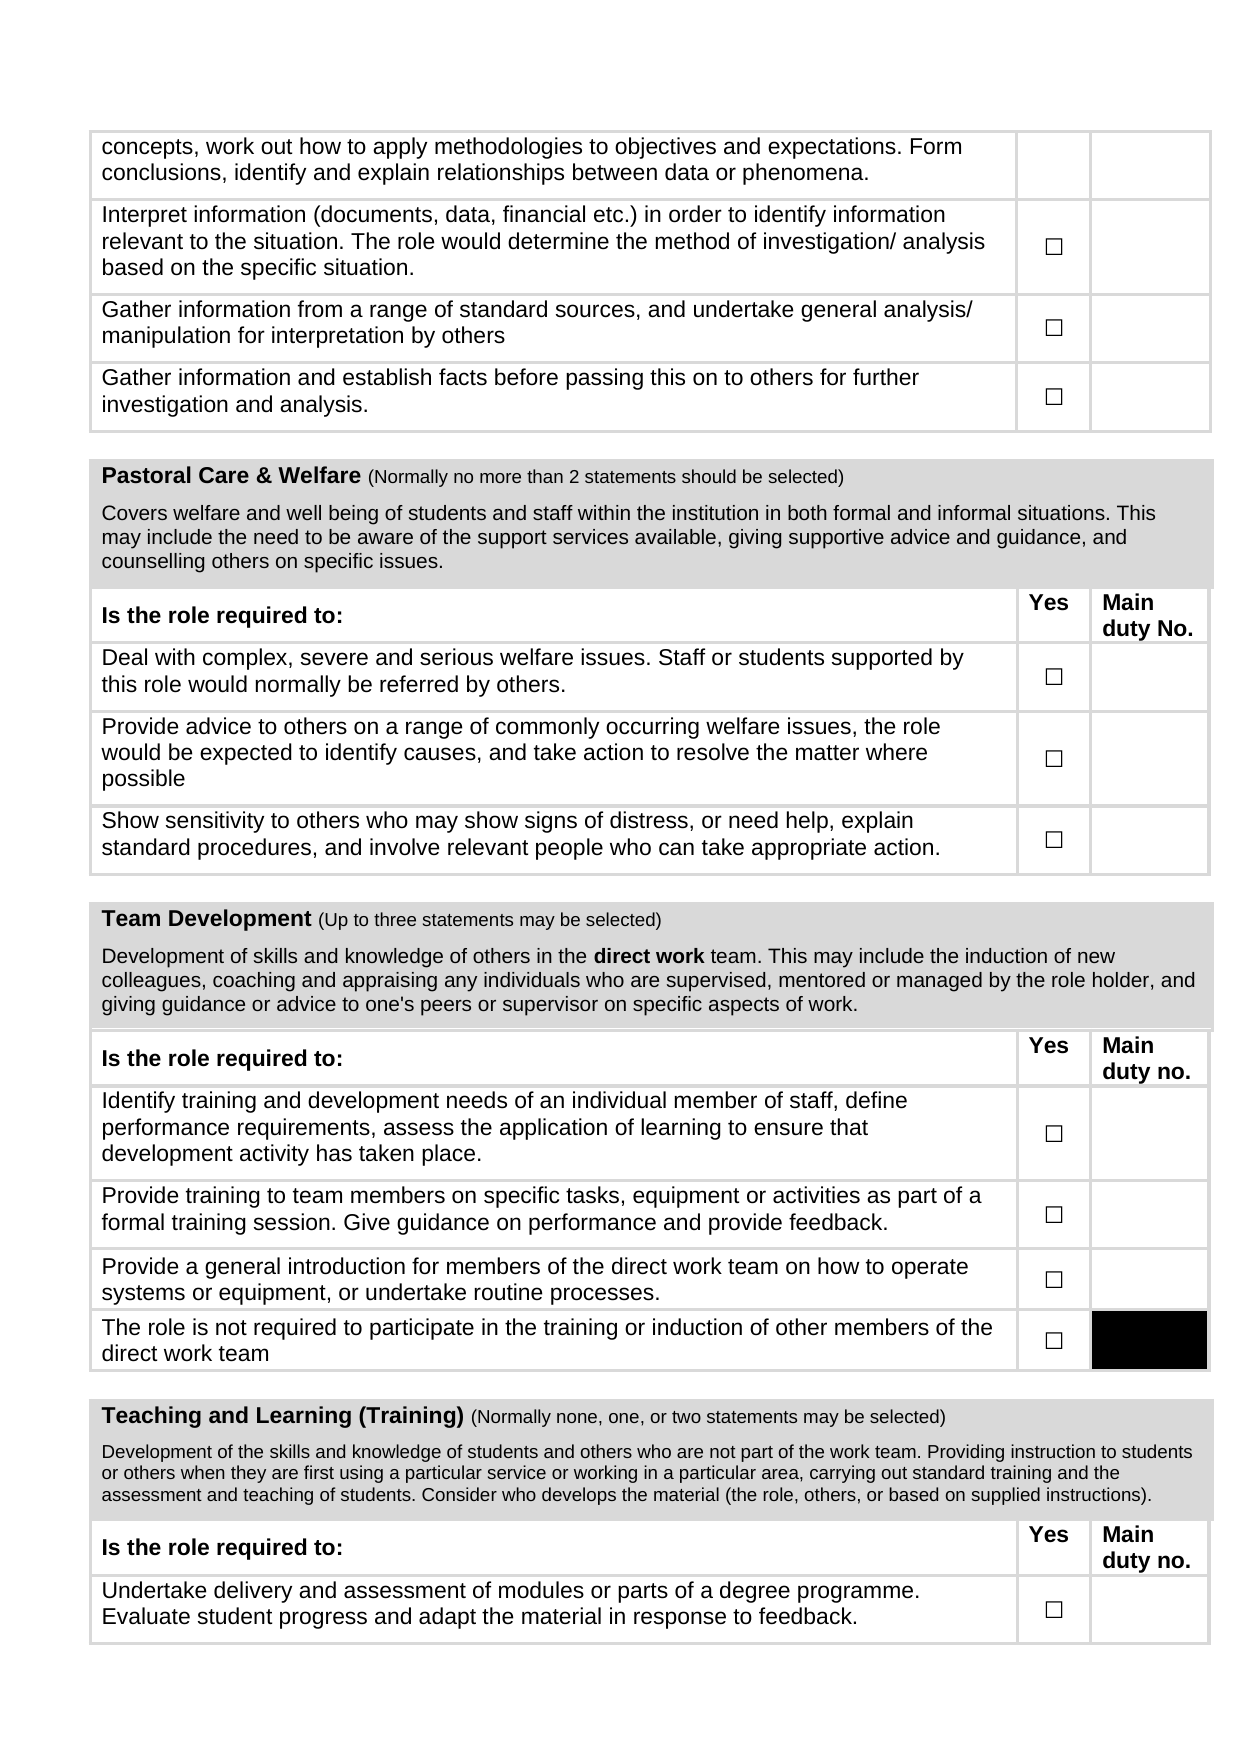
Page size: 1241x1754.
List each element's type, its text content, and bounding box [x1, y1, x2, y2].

table_cell [1092, 1250, 1207, 1308]
table_cell Gather information and establish facts before passing this on to others for further investigation and analysis. [92, 364, 1015, 429]
table_cell Interpret information (documents, data, financial etc.) in order to identify information relevant to the situation. The role would determine the method of investigation/ analysis based on the specific situation. [92, 201, 1015, 293]
table_cell Deal with complex, severe and serious welfare issues. Staff or students supported by this role would normally be referred by others. [92, 644, 1016, 709]
table_cell Identify training and development needs of an individual member of staff, define performance requirements, assess the application of learning to ensure that development activity has taken place. [92, 1088, 1016, 1179]
table_cell [1092, 644, 1207, 709]
table_cell [1092, 201, 1209, 293]
table_cell [1092, 1577, 1207, 1642]
table_header Pastoral Care & Welfare (Normally no more than 2 statements should be selected) Covers welfare and well being of students and staff within the institution in both formal and informal situations. This may include the need to be aware of the support services available, giving supportive advice and guidance, and counselling others on specific issues. [92, 462, 1211, 585]
table_cell Undertake delivery and assessment of modules or parts of a degree programme. Evaluate student progress and adapt the material in response to feedback. [92, 1577, 1016, 1642]
table_cell Provide advice to others on a range of commonly occurring welfare issues, the role would be expected to identify causes, and take action to resolve the matter where possible [92, 713, 1016, 804]
table_cell [1092, 133, 1209, 198]
table_cell [1092, 808, 1207, 873]
table_cell Is the role required to: [92, 589, 1016, 641]
table_cell Provide a general introduction for members of the direct work team on how to operate systems or equipment, or undertake routine processes. [92, 1250, 1016, 1308]
table_cell [1092, 1311, 1207, 1369]
table_cell Main duty no. [1092, 1521, 1207, 1574]
table_cell [1092, 713, 1207, 804]
table_cell Is the role required to: [92, 1521, 1016, 1574]
table_cell Yes [1019, 1032, 1089, 1084]
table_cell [92, 133, 1015, 198]
table_cell Yes [1019, 589, 1089, 641]
table_cell [1092, 1182, 1207, 1247]
table_header Teaching and Learning (Training) (Normally none, one, or two statements may be selected) Development of the skills and knowledge of students and others who are not part of the work team. Providing instruction to students or others when they are first using a particular service or working in a particular area, carrying out standard training and the assessment and teaching of students. Consider who develops the material (the role, others, or based on supplied instructions). [92, 1402, 1211, 1518]
table_cell Provide training to team members on specific tasks, equipment or activities as part of a formal training session. Give guidance on performance and provide feedback. [92, 1182, 1016, 1247]
table_header Team Development (Up to three statements may be selected) Development of skills and knowledge of others in the direct work team. This may include the induction of new colleagues, coaching and appraising any individuals who are supervised, mentored or managed by the role holder, and giving guidance or advice to one's peers or supervisor on specific aspects of work. [92, 905, 1211, 1028]
table_cell Yes [1019, 1521, 1089, 1574]
table_cell Gather information from a range of standard sources, and undertake general analysis/ manipulation for interpretation by others [92, 296, 1015, 361]
table_cell [1092, 1088, 1207, 1179]
table_cell Main duty No. [1092, 589, 1207, 641]
table_cell The role is not required to participate in the training or induction of other members of the direct work team [92, 1311, 1016, 1369]
table_cell Main duty no. [1092, 1032, 1207, 1084]
table_cell [1092, 296, 1209, 361]
table_cell Is the role required to: [92, 1032, 1016, 1084]
table_cell Show sensitivity to others who may show signs of distress, or need help, explain standard procedures, and involve relevant people who can take appropriate action. [92, 808, 1016, 873]
table_cell [1092, 364, 1209, 429]
